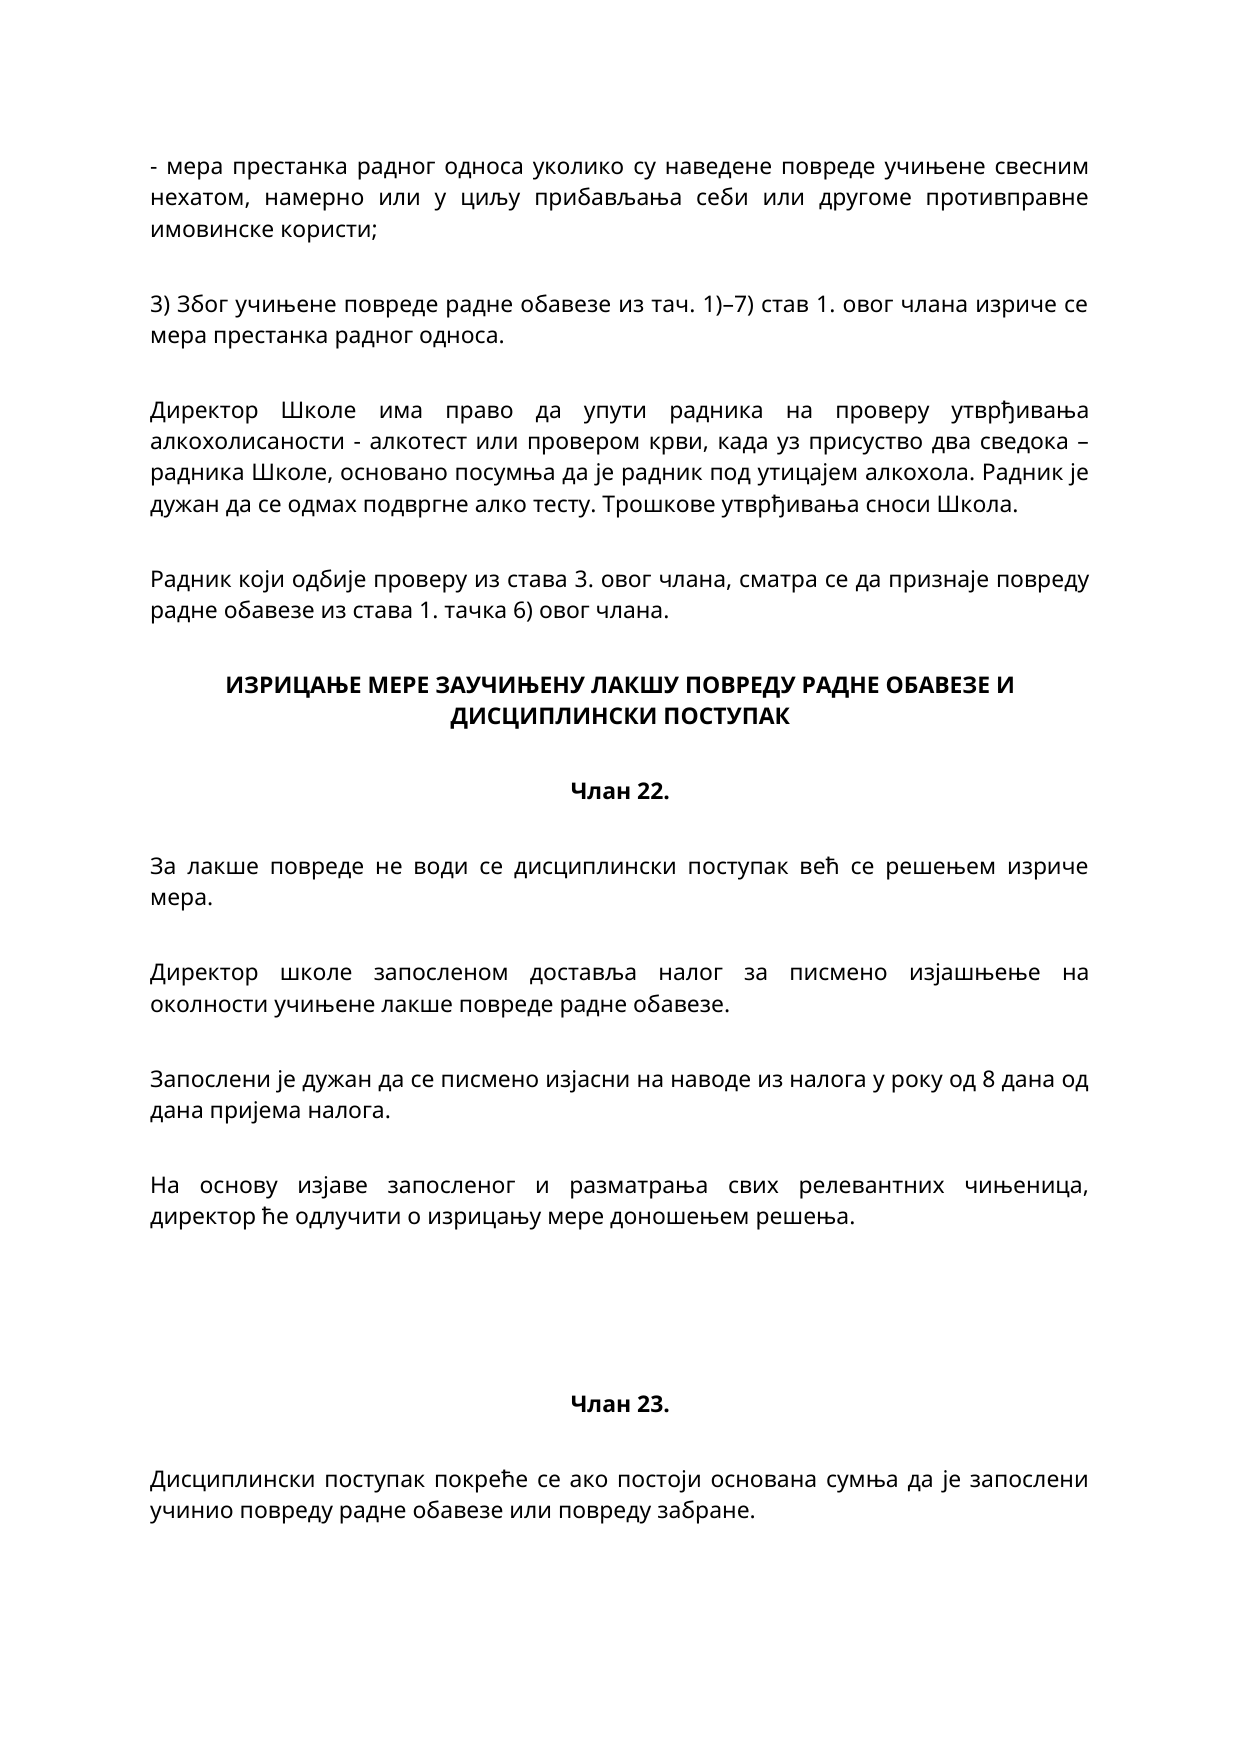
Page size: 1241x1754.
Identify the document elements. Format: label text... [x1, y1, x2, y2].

text Запослени је дужан да се писмено изјасни на наводе из налога у року од 8 дана од дана пријема налога. [150, 1062, 1090, 1125]
text Радник који одбије проверу из става 3. овог члана, сматра се да признаје повреду радне обавезе из става 1. тачка 6) овог члана. [150, 562, 1090, 625]
text За лакше повреде не води се дисциплински поступак већ се решењем изриче мера. [150, 850, 1090, 912]
text ИЗРИЦАЊЕ МЕРЕ ЗАУЧИЊЕНУ ЛАКШУ ПОВРЕДУ РАДНЕ ОБАВЕЗЕ И ДИСЦИПЛИНСКИ ПОСТУПАК [150, 669, 1090, 731]
text На основу изјаве запосленог и разматрања свих релевантних чињеница, директор ће одлучити о изрицању мере доношењем решења. [150, 1169, 1090, 1231]
text 3) Због учињене повреде радне обавезе из тач. 1)–7) став 1. овог члана изриче се мера престанка радног односа. [150, 287, 1090, 350]
text Члан 22. [150, 775, 1090, 806]
text Директор Школе има право да упути радника на проверу утврђивања алкохолисаности - алкотест или провером крви, када уз присуство два сведока – радника Школе, основано посумња да је радник под утицајем алкохола. Радник је дужан да се одмах подвргне алко тесту. Трошкове утврђивања сноси Школа. [150, 394, 1090, 519]
text Члан 23. [150, 1387, 1090, 1419]
text Дисциплински поступак покреће се ако постоји основана сумња да је запослени учинио повреду радне обавезе или повреду забране. [150, 1462, 1090, 1525]
text - мера престанка радног односа уколико су наведене повреде учињене свесним нехатом, намерно или у циљу прибављања себи или другоме противправне имовинске користи; [150, 150, 1090, 244]
text Директор школе запосленом доставља налог за писмено изјашњење на околности учињене лакше повреде радне обавезе. [150, 956, 1090, 1019]
